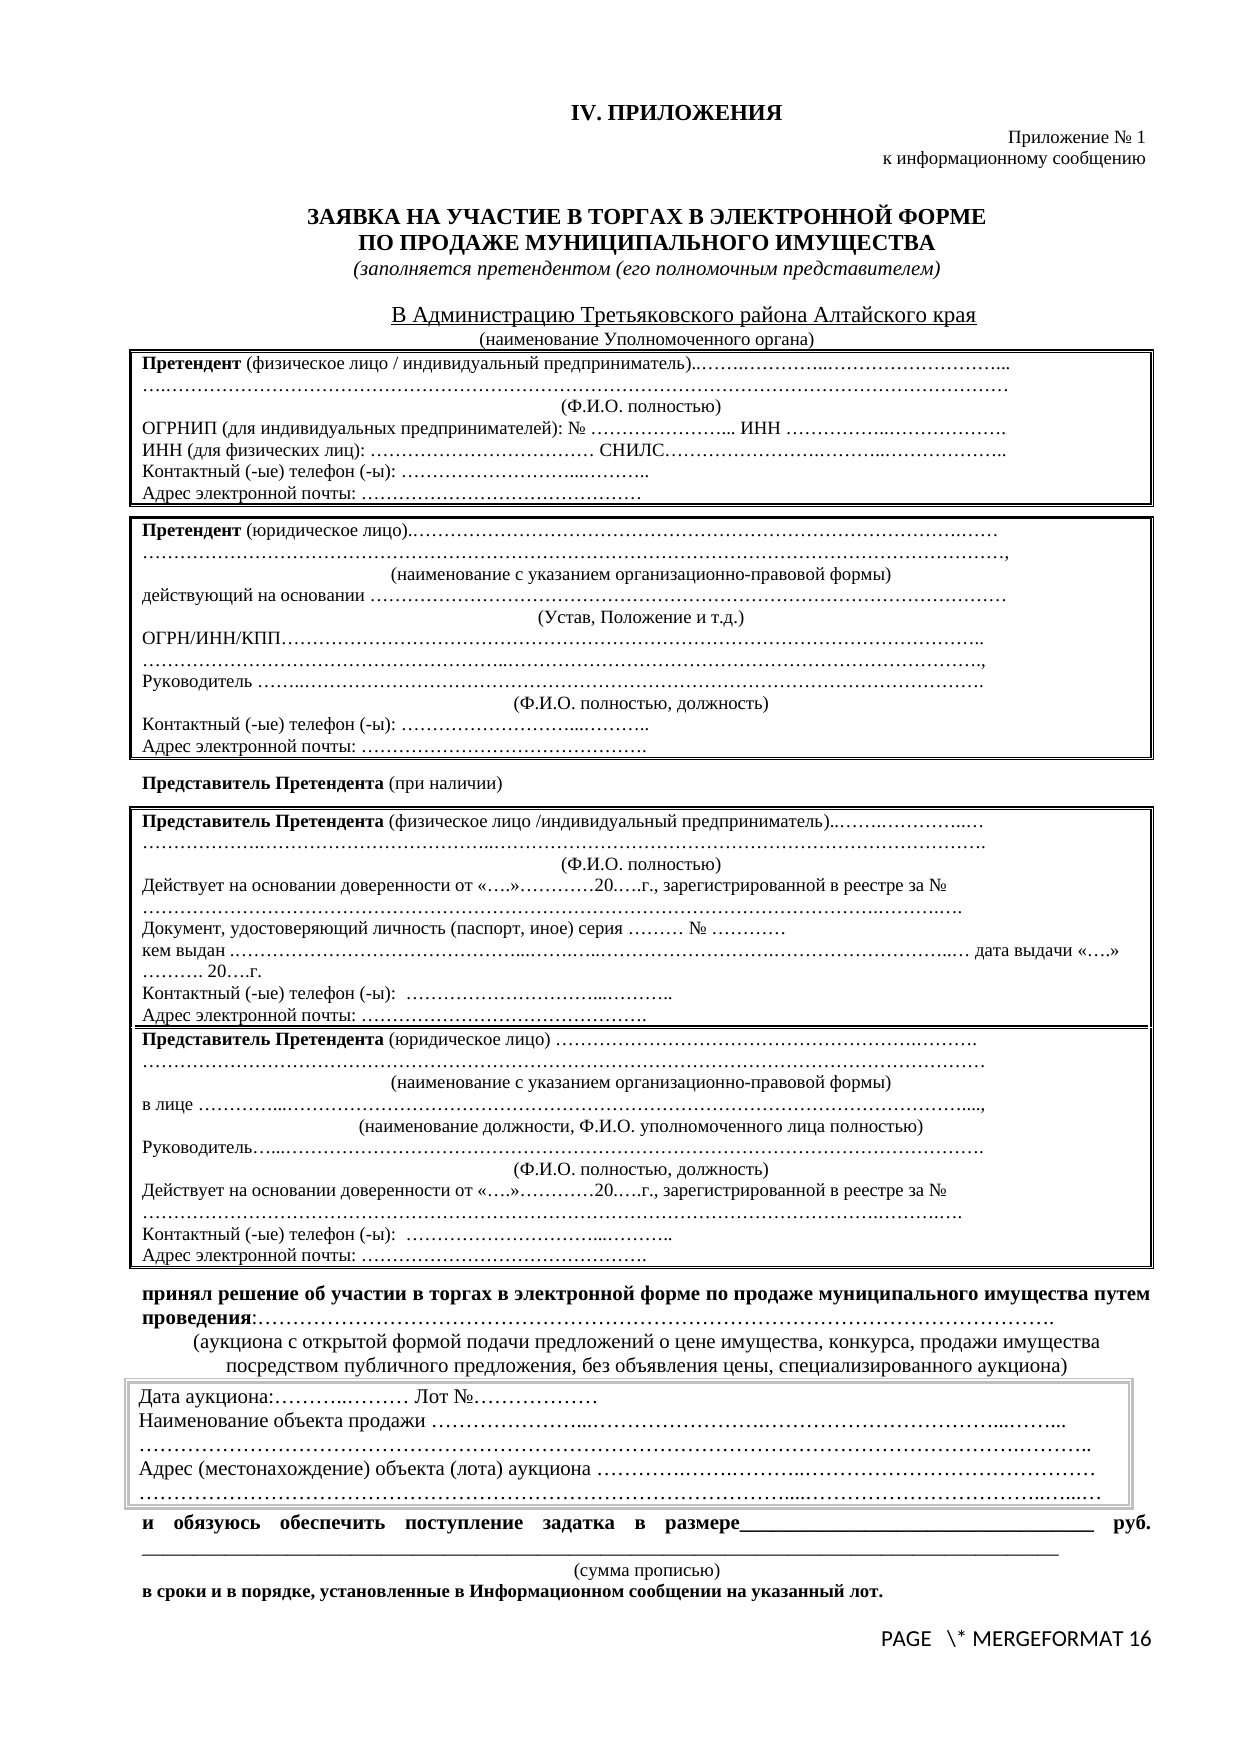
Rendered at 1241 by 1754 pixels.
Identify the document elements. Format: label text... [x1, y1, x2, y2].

text ЗАЯВКА НА УЧАСТИЕ В ТОРГАХ В ЭЛЕКТРОННОЙ ФОРМЕ [142, 203, 1152, 229]
text Приложение № 1 [83, 126, 1146, 147]
text и обязуюсь обеспечить поступление задатка в размере__________________________________ руб. ________________________________________________________________________________________ [142, 1510, 1152, 1558]
text IV. ПРИЛОЖЕНИЯ [142, 99, 1152, 126]
table_header Представитель Претендента (физическое лицо /индивидуальный предприниматель)..…….…………..… ……………….………………………………..……………………………………………………………………. (Ф.И.О. полностью) Действует на основании доверенности от «….»…………20.….г., зарегистрированной в реестре за № ……………………………………………………………………………………………………….……….…. Документ, удостоверяющий личность (паспорт, иное) серия ……… № ………… кем выдан .………………………………………...…….…..……………………….………………………..… дата выдачи «….» ………. 20….г. Контактный (-ые) телефон (-ы): …………………………...……….. Адрес электронной почты: ………………………………………. [132, 810, 1150, 1025]
text (сумма прописью) [142, 1558, 1152, 1580]
text принял решение об участии в торгах в электронной форме по продаже муниципального имущества путем проведения:……………………………………………………………………………………………………. [142, 1281, 1152, 1329]
text Представитель Претендента (при наличии) [142, 772, 1152, 794]
text (наименование Уполномоченного органа) [142, 327, 1152, 349]
table_header Претендент (юридическое лицо).…………………………………………………………………………….…… …………………………………………………………………………………………………………………………, (наименование с указанием организационно-правовой формы) действующий на основании ………………………………………………………………………………………… (Устав, Положение и т.д.) ОГРН/ИНН/КПП………………………………………………………………………………………………….. …………………………………………………..…………………………………………………………………., Руководитель ……..………………………………………………………………………………………………. (Ф.И.О. полностью, должность) Контактный (-ые) телефон (-ы): ………………………...……….. Адрес электронной почты: ………………………………………. [132, 519, 1150, 756]
table_header Дата аукциона:………..……… Лот №……………… Наименование объекта продажи …………………...…………………….……………………………...……... ……………………………………………………………………………………………………………….……….. Адрес (местонахождение) объекта (лота) аукциона ………….…….………..…………………………………… …………………………………………………………………………………....……………………………..…...… [130, 1384, 1128, 1504]
text к информационному сообщению [83, 147, 1146, 169]
text (аукциона с открытой формой подачи предложений о цене имущества, конкурса, продажи имущества посредством публичного предложения, без объявления цены, специализированного аукциона) [142, 1329, 1152, 1377]
text В Администрацию Третьяковского района Алтайского края [142, 301, 1152, 327]
text в сроки и в порядке, установленные в Информационном сообщении на указанный лот. [142, 1580, 1152, 1602]
title ПО ПРОДАЖЕ МУНИЦИПАЛЬНОГО ИМУЩЕСТВА [142, 229, 1152, 256]
table_cell Представитель Претендента (юридическое лицо) ………………………………………………….………. ……………………………………………………………………………………………………………………… (наименование с указанием организационно-правовой формы) в лице …………...………………………………………………………………………………………………...., (наименование должности, Ф.И.О. уполномоченного лица полностью) Руководитель…...…………………………………………………………………………………………………. (Ф.И.О. полностью, должность) Действует на основании доверенности от «….»…………20.….г., зарегистрированной в реестре за № ……………………………………………………………………………………………………….……….…. Контактный (-ые) телефон (-ы): …………………………...……….. Адрес электронной почты: ………………………………………. [132, 1025, 1151, 1266]
text (заполняется претендентом (его полномочным представителем) [142, 256, 1152, 279]
table_header Претендент (физическое лицо / индивидуальный предприниматель)..…….…………..………………………... ….……………………………………………………………………………………………………………………… (Ф.И.О. полностью) ОГРНИП (для индивидуальных предпринимателей): № …………………... ИНН ……………..………………. ИНН (для физических лиц): ……………………………… СНИЛС…………………….………..……………….. Контактный (-ые) телефон (-ы): ………………………...……….. Адрес электронной почты: ……………………………………… [132, 353, 1150, 503]
